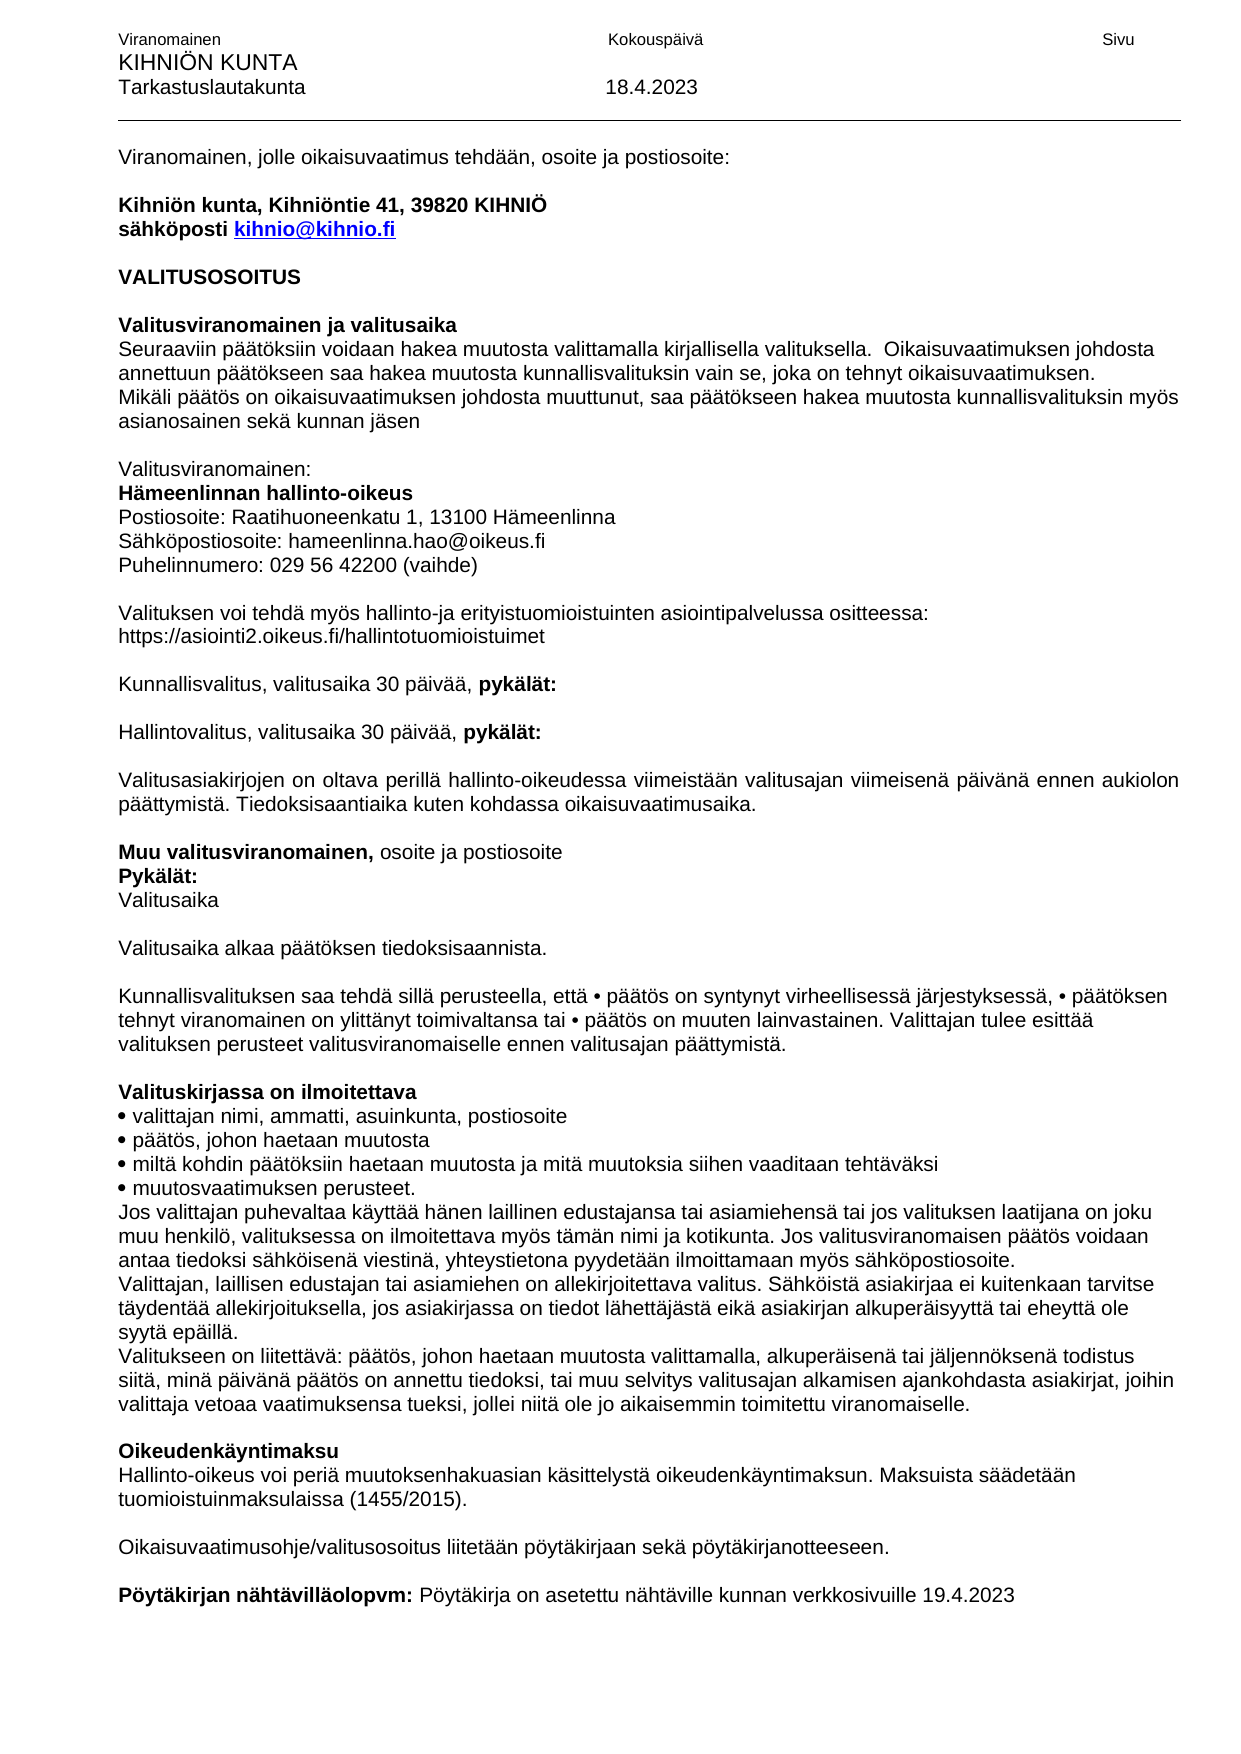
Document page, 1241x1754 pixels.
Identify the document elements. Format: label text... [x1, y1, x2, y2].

text Kunnallisvalituksen saa tehdä sillä perusteella, että • päätös on syntynyt virheellisessä järjestyksessä, • päätöksen tehnyt viranomainen on ylittänyt toimivaltansa tai • päätös on muuten lainvastainen. Valittajan tulee esittää valituksen perusteet valitusviranomaiselle ennen valitusajan päättymistä. [118, 984, 1181, 1056]
text Viranomainen, jolle oikaisuvaatimus tehdään, osoite ja postiosoite: [118, 145, 1181, 169]
text Oikeudenkäyntimaksu [118, 1439, 1181, 1463]
text VALITUSOSOITUS [118, 265, 1181, 289]
text valittajan nimi, ammatti, asuinkunta, postiosoite [118, 1103, 1181, 1128]
text Postiosoite: Raatihuoneenkatu 1, 13100 Hämeenlinna [118, 504, 1181, 528]
text sähköposti kihnio@kihnio.fi [118, 217, 1181, 241]
text Hallintovalitus, valitusaika 30 päivää, pykälät: [118, 720, 1181, 744]
text Valitusviranomainen ja valitusaika [118, 313, 1181, 337]
text Valitusasiakirjojen on oltava perillä hallinto-oikeudessa viimeistään valitusajan viimeisenä päivänä ennen aukiolon päättymistä. Tiedoksisaantiaika kuten kohdassa oikaisuvaatimusaika. [118, 768, 1181, 816]
text Valituskirjassa on ilmoitettava [118, 1079, 1181, 1103]
text Hämeenlinnan hallinto-oikeus [118, 481, 1181, 504]
text Valitusaika [118, 888, 1181, 912]
text Sähköpostiosoite: hameenlinna.hao@oikeus.fi [118, 528, 1181, 552]
text Valittajan, laillisen edustajan tai asiamiehen on allekirjoitettava valitus. Sähköistä asiakirjaa ei kuitenkaan tarvitse täydentää allekirjoituksella, jos asiakirjassa on tiedot lähettäjästä eikä asiakirjan alkuperäisyyttä tai eheyttä ole syytä epäillä. [118, 1272, 1181, 1343]
text tuomioistuinmaksulaissa (1455/2015). [118, 1487, 1181, 1511]
text Hallinto-oikeus voi periä muutoksenhakuasian käsittelystä oikeudenkäyntimaksun. Maksuista säädetään [118, 1463, 1181, 1487]
text Kihniön kunta, Kihniöntie 41, 39820 KIHNIÖ [118, 193, 1181, 217]
text Valitusaika alkaa päätöksen tiedoksisaannista. [118, 936, 1181, 960]
text Seuraaviin päätöksiin voidaan hakea muutosta valittamalla kirjallisella valituksella. Oikaisuvaatimuksen johdosta annettuun päätökseen saa hakea muutosta kunnallisvalituksin vain se, joka on tehnyt oikaisuvaatimuksen. [118, 337, 1181, 385]
text Kunnallisvalitus, valitusaika 30 päivää, pykälät: [118, 672, 1181, 696]
text Pykälät: [118, 864, 1181, 888]
text muutosvaatimuksen perusteet. [118, 1176, 1181, 1200]
text Puhelinnumero: 029 56 42200 (vaihde) [118, 552, 1181, 576]
text Muu valitusviranomainen, osoite ja postiosoite [118, 840, 1181, 864]
text Pöytäkirjan nähtävilläolopvm: Pöytäkirja on asetettu nähtäville kunnan verkkosivuille 19.4.2023 [118, 1583, 1181, 1607]
text miltä kohdin päätöksiin haetaan muutosta ja mitä muutoksia siihen vaaditaan tehtäväksi [118, 1152, 1181, 1176]
text Valituksen voi tehdä myös hallinto-ja erityistuomioistuinten asiointipalvelussa ositteessa: [118, 600, 1181, 624]
text päätös, johon haetaan muutosta [118, 1128, 1181, 1152]
text https://asiointi2.oikeus.fi/hallintotuomioistuimet [118, 624, 1181, 648]
text Jos valittajan puhevaltaa käyttää hänen laillinen edustajansa tai asiamiehensä tai jos valituksen laatijana on joku muu henkilö, valituksessa on ilmoitettava myös tämän nimi ja kotikunta. Jos valitusviranomaisen päätös voidaan antaa tiedoksi sähköisenä viestinä, yhteystietona pyydetään ilmoittamaan myös sähköpostiosoite. [118, 1200, 1181, 1272]
text Valitukseen on liitettävä: päätös, johon haetaan muutosta valittamalla, alkuperäisenä tai jäljennöksenä todistus siitä, minä päivänä päätös on annettu tiedoksi, tai muu selvitys valitusajan alkamisen ajankohdasta asiakirjat, joihin valittaja vetoaa vaatimuksensa tueksi, jollei niitä ole jo aikaisemmin toimitettu viranomaiselle. [118, 1343, 1181, 1415]
text Mikäli päätös on oikaisuvaatimuksen johdosta muuttunut, saa päätökseen hakea muutosta kunnallisvalituksin myös asianosainen sekä kunnan jäsen [118, 385, 1181, 433]
text Oikaisuvaatimusohje/valitusosoitus liitetään pöytäkirjaan sekä pöytäkirjanotteeseen. [118, 1535, 1181, 1559]
text Valitusviranomainen: [118, 457, 1181, 481]
